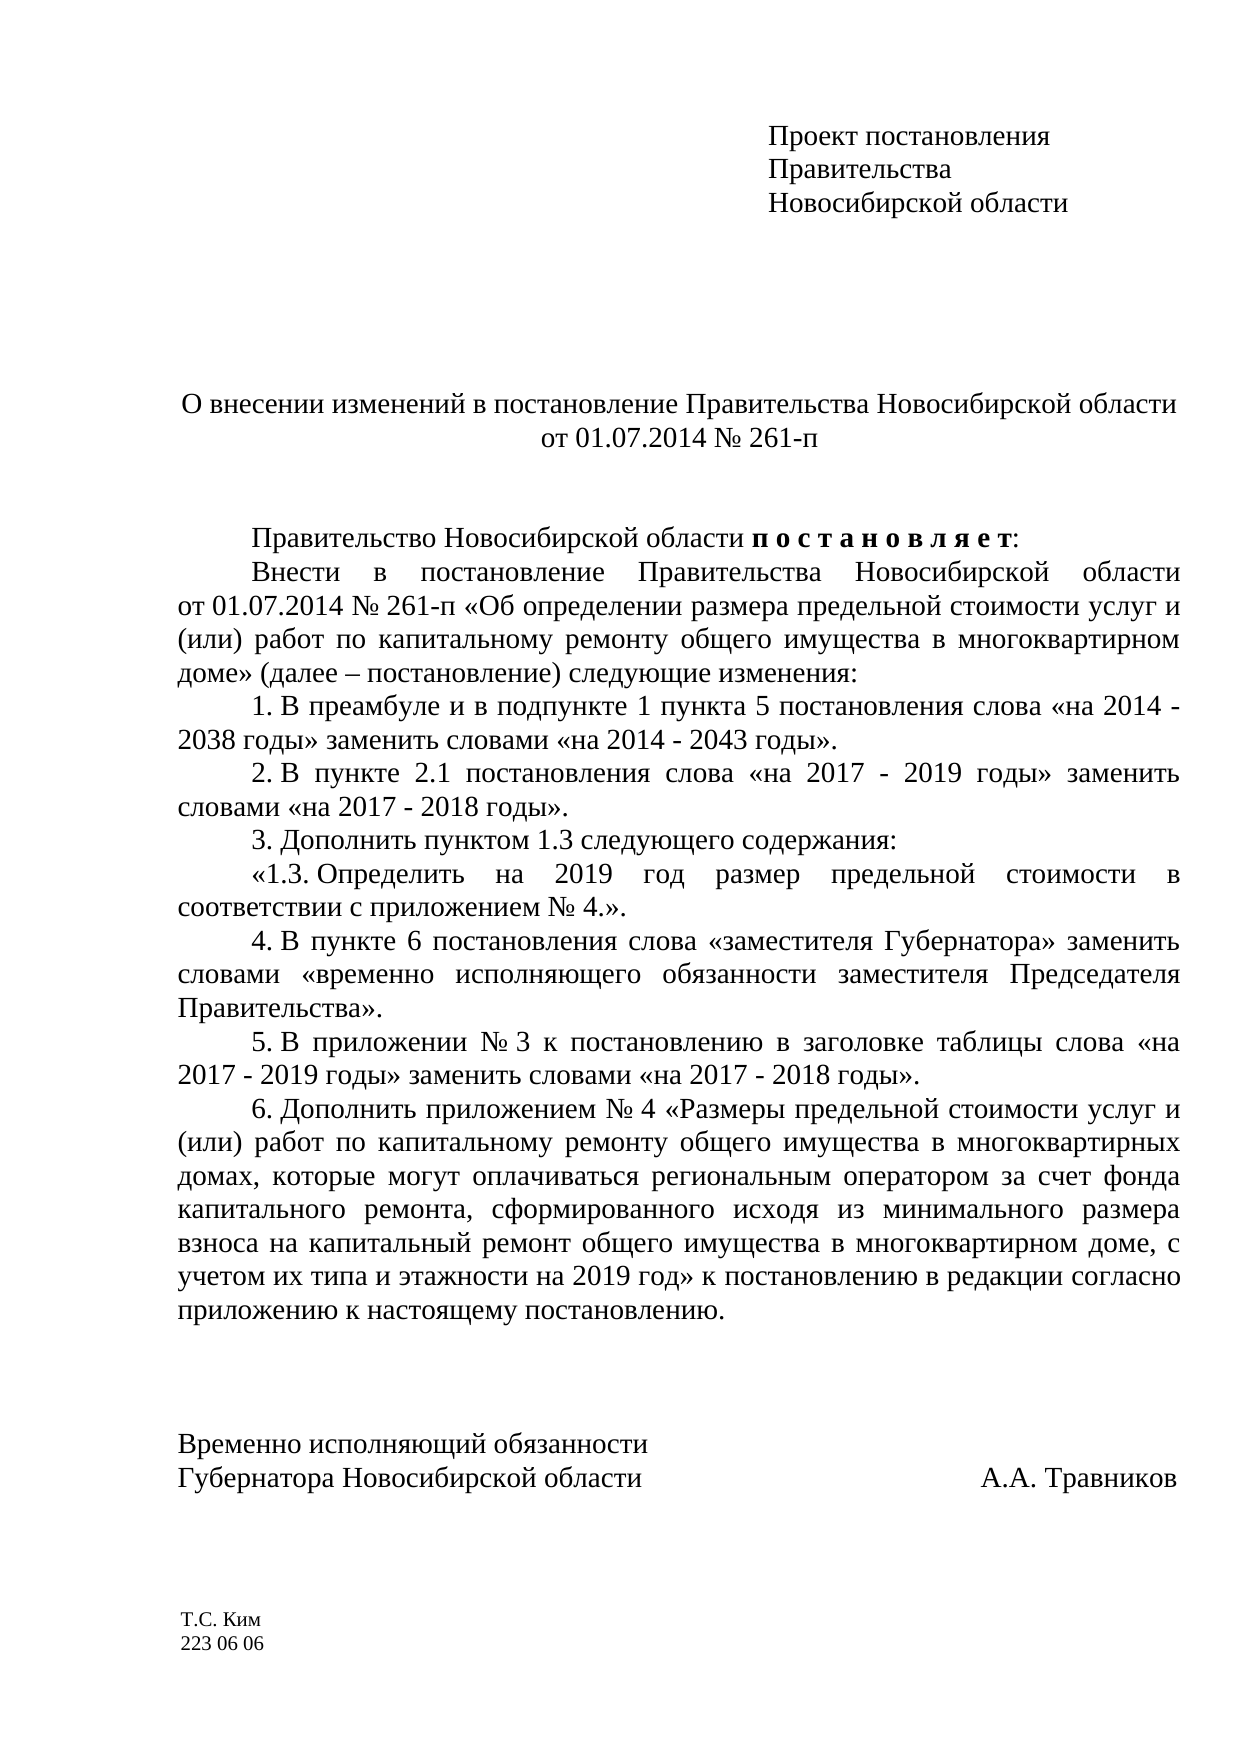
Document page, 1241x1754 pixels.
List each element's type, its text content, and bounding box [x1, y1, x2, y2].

list 5. В приложении № 3 к постановлению в заголовке таблицы слова «на 2017 - 2019 годы» заменить словами «на 2017 - 2018 годы». [177, 1024, 1181, 1091]
list 4. В пункте 6 постановления слова «заместителя Губернатора» заменить словами «временно исполняющего обязанности заместителя Председателя Правительства». [177, 923, 1181, 1024]
list 3. Дополнить пунктом 1.3 следующего содержания: [177, 822, 1181, 856]
list 6. Дополнить приложением № 4 «Размеры предельной стоимости услуг и (или) работ по капитальному ремонту общего имущества в многоквартирных домах, которые могут оплачиваться региональным оператором за счет фонда капитального ремонта, сформированного исходя из минимального размера взноса на капитальный ремонт общего имущества в многоквартирном доме, с учетом их типа и этажности на 2019 год» к постановлению в редакции согласно приложению к настоящему постановлению. [177, 1091, 1181, 1326]
text Правительства [768, 152, 1181, 185]
text О внесении изменений в постановление Правительства Новосибирской области [177, 386, 1181, 420]
text Проект постановления [768, 118, 1181, 152]
text Новосибирской области [768, 185, 1181, 219]
text от 01.07.2014 № 261-п [177, 420, 1181, 453]
list 2. В пункте 2.1 постановления слова «на 2017 - 2019 годы» заменить словами «на 2017 - 2018 годы». [177, 755, 1181, 822]
list Внести в постановление Правительства Новосибирской области от 01.07.2014 № 261-п «Об определении размера предельной стоимости услуг и (или) работ по капитальному ремонту общего имущества в многоквартирном доме» (далее – постановление) следующие изменения: [177, 554, 1181, 688]
text Временно исполняющий обязанности [177, 1426, 1181, 1460]
list «1.3. Определить на 2019 год размер предельной стоимости в соответствии с приложением № 4.». [177, 856, 1181, 923]
text Губернатора Новосибирской области А.А. Травников [177, 1460, 1181, 1493]
list 1. В преамбуле и в подпункте 1 пункта 5 постановления слова «на 2014 - 2038 годы» заменить словами «на 2014 - 2043 годы». [177, 688, 1181, 755]
text Правительство Новосибирской области п о с т а н о в л я е т: [177, 521, 1181, 554]
